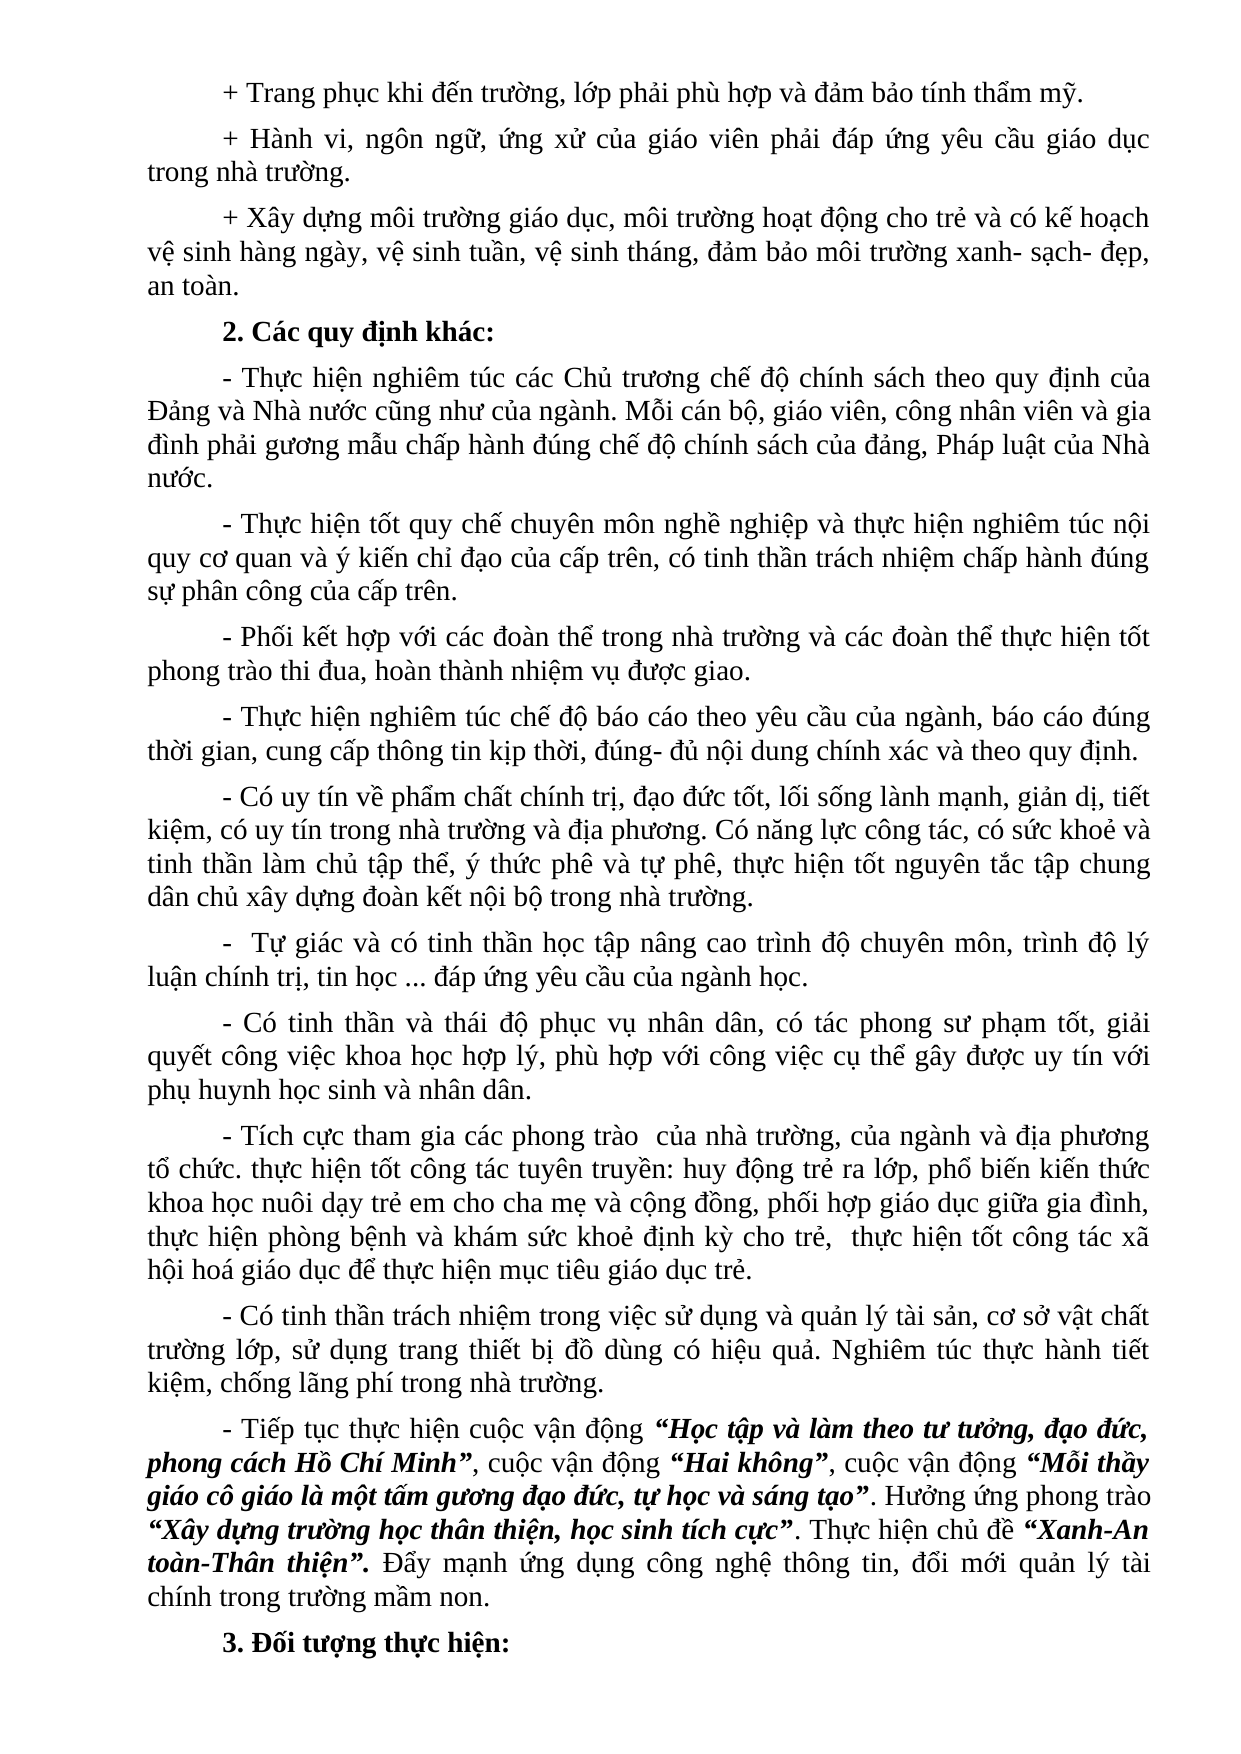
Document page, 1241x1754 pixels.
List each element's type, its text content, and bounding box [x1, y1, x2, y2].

text + Xây dựng môi trường giáo dục, môi trường hoạt động cho trẻ và có kế hoạch vệ sinh hàng ngày, vệ sinh tuần, vệ sinh tháng, đảm bảo môi trường xanh- sạch- đẹp, an toàn. [147, 201, 1152, 301]
text 3. Đối tượng thực hiện: [147, 1625, 1152, 1659]
text - Thực hiện nghiêm túc chế độ báo cáo theo yêu cầu của ngành, báo cáo đúng thời gian, cung cấp thông tin kịp thời, đúng- đủ nội dung chính xác và theo quy định. [147, 699, 1152, 766]
text - Có tinh thần trách nhiệm trong việc sử dụng và quản lý tài sản, cơ sở vật chất trường lớp, sử dụng trang thiết bị đồ dùng có hiệu quả. Nghiêm túc thực hành tiết kiệm, chống lãng phí trong nhà trường. [147, 1298, 1152, 1399]
text - Tích cực tham gia các phong trào của nhà trường, của ngành và địa phương tổ chức. thực hiện tốt công tác tuyên truyền: huy động trẻ ra lớp, phổ biến kiến thức khoa học nuôi dạy trẻ em cho cha mẹ và cộng đồng, phối hợp giáo dục giữa gia đình, thực hiện phòng bệnh và khám sức khoẻ định kỳ cho trẻ, thực hiện tốt công tác xã hội hoá giáo dục để thực hiện mục tiêu giáo dục trẻ. [147, 1118, 1152, 1286]
text + Hành vi, ngôn ngữ, ứng xử của giáo viên phải đáp ứng yêu cầu giáo dục trong nhà trường. [147, 121, 1152, 188]
text - Phối kết hợp với các đoàn thể trong nhà trường và các đoàn thể thực hiện tốt phong trào thi đua, hoàn thành nhiệm vụ được giao. [147, 619, 1152, 687]
text - Thực hiện nghiêm túc các Chủ trương chế độ chính sách theo quy định của Đảng và Nhà nước cũng như của ngành. Mỗi cán bộ, giáo viên, công nhân viên và gia đình phải gương mẫu chấp hành đúng chế độ chính sách của đảng, Pháp luật của Nhà nước. [147, 360, 1152, 494]
text 2. Các quy định khác: [147, 314, 1152, 347]
text - Có uy tín về phẩm chất chính trị, đạo đức tốt, lối sống lành mạnh, giản dị, tiết kiệm, có uy tín trong nhà trường và địa phương. Có năng lực công tác, có sức khoẻ và tinh thần làm chủ tập thể, ý thức phê và tự phê, thực hiện tốt nguyên tắc tập chung dân chủ xây dựng đoàn kết nội bộ trong nhà trường. [147, 779, 1152, 913]
text - Có tinh thần và thái độ phục vụ nhân dân, có tác phong sư phạm tốt, giải quyết công việc khoa học hợp lý, phù hợp với công việc cụ thể gây được uy tín với phụ huynh học sinh và nhân dân. [147, 1005, 1152, 1106]
text - Tự giác và có tinh thần học tập nâng cao trình độ chuyên môn, trình độ lý luận chính trị, tin học ... đáp ứng yêu cầu của ngành học. [147, 925, 1152, 992]
text - Thực hiện tốt quy chế chuyên môn nghề nghiệp và thực hiện nghiêm túc nội quy cơ quan và ý kiến chỉ đạo của cấp trên, có tinh thần trách nhiệm chấp hành đúng sự phân công của cấp trên. [147, 506, 1152, 607]
text - Tiếp tục thực hiện cuộc vận động “Học tập và làm theo tư tưởng, đạo đức, phong cách Hồ Chí Minh”, cuộc vận động “Hai không”, cuộc vận động “Mỗi thầy giáo cô giáo là một tấm gương đạo đức, tự học và sáng tạo”. Hưởng ứng phong trào “Xây dựng trường học thân thiện, học sinh tích cực”. Thực hiện chủ đề “Xanh-An toàn-Thân thiện”. Đẩy mạnh ứng dụng công nghệ thông tin, đổi mới quản lý tài chính trong trường mầm non. [147, 1411, 1152, 1613]
text + Trang phục khi đến trường, lớp phải phù hợp và đảm bảo tính thẩm mỹ. [147, 75, 1152, 108]
